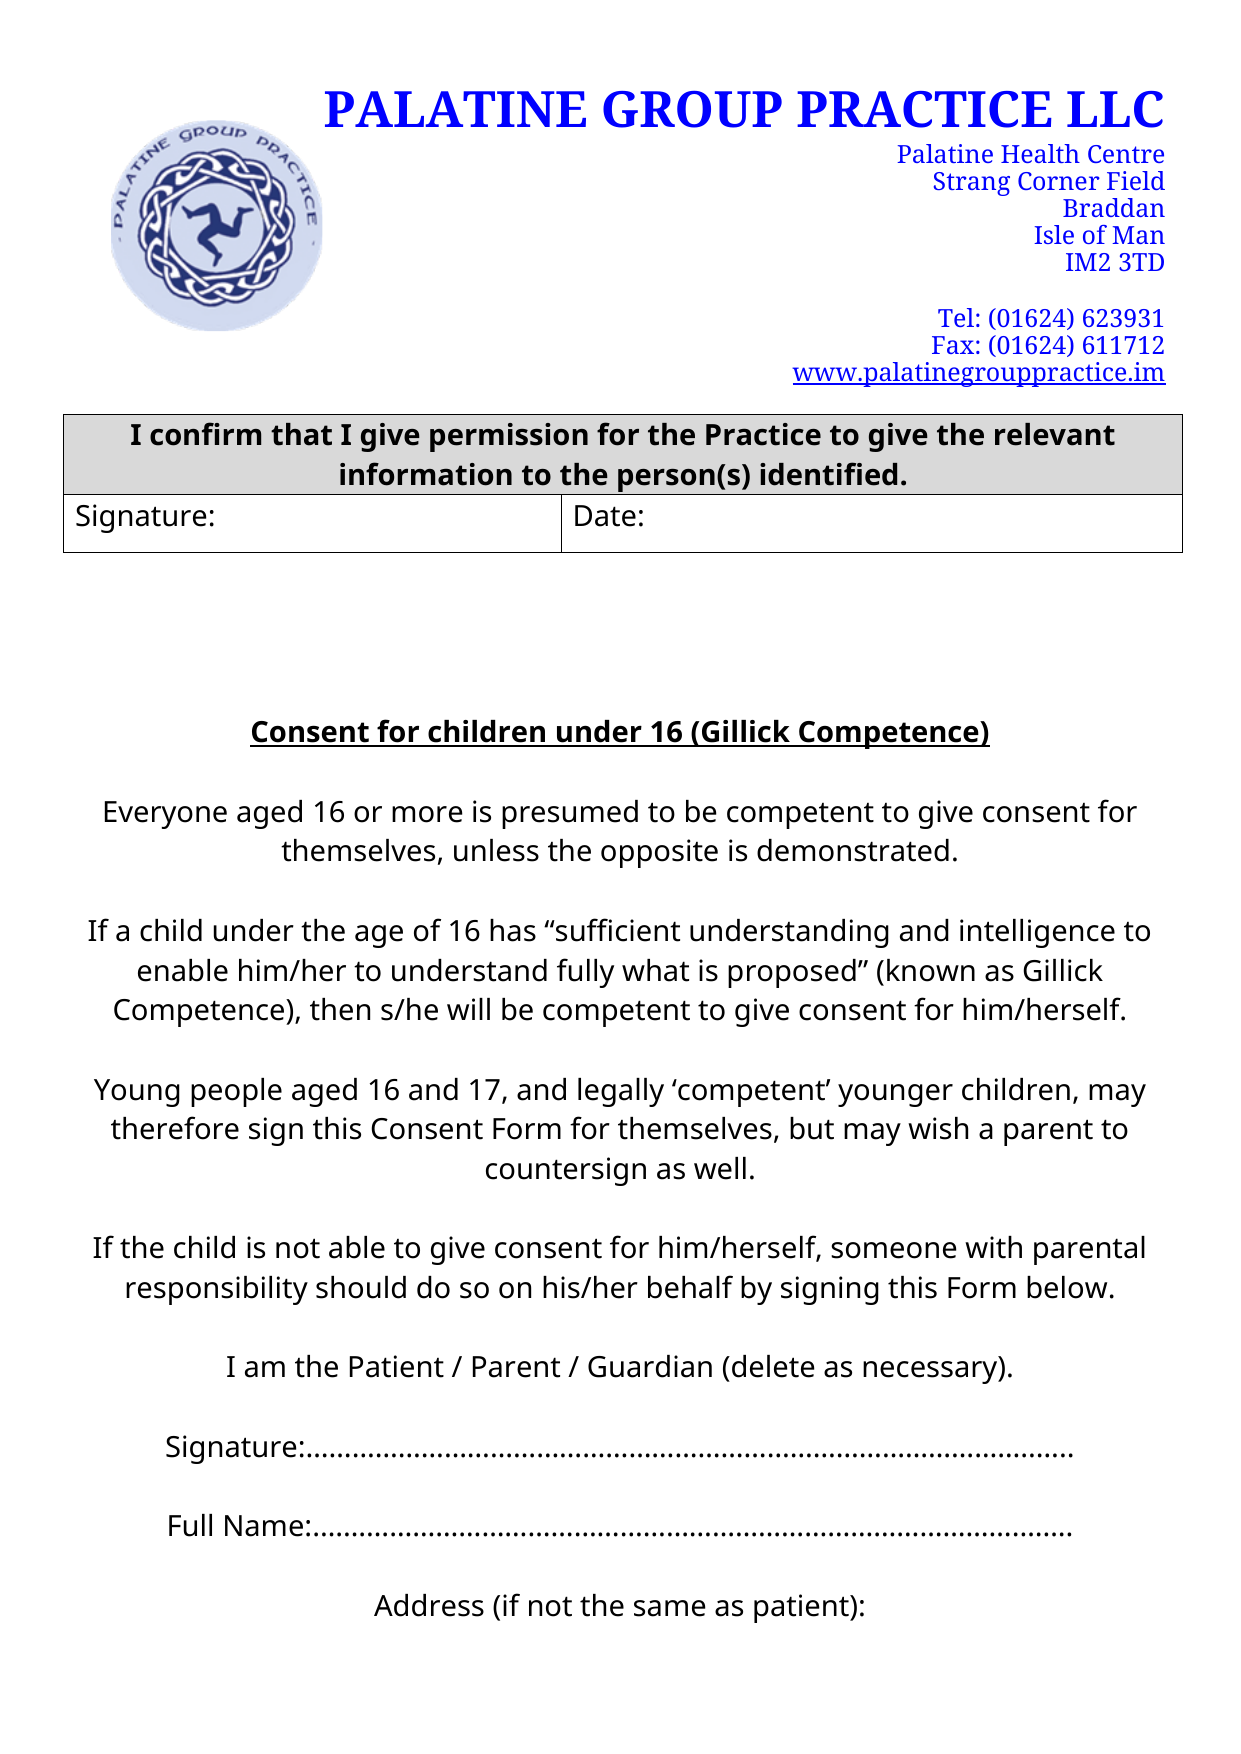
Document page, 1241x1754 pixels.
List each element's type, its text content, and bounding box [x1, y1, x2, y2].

text Address (if not the same as patient): [75, 1585, 1165, 1624]
text Young people aged 16 and 17, and legally ‘competent’ younger children, may therefore sign this Consent Form for themselves, but may wish a parent to countersign as well. [75, 1069, 1165, 1188]
text I am the Patient / Parent / Guardian (delete as necessary). [75, 1347, 1165, 1386]
picture [109, 120, 322, 329]
table_cell I confirm that I give permission for the Practice to give the relevant information to the person(s) identified. [64, 415, 1182, 494]
table_cell Date: [562, 495, 1182, 552]
text Signature:…………………………………………………………………………………..….. [75, 1426, 1165, 1466]
text Consent for children under 16 (Gillick Competence) [75, 712, 1165, 751]
table_cell Signature: [64, 495, 561, 552]
text If the child is not able to give consent for him/herself, someone with parental responsibility should do so on his/her behalf by signing this Form below. [75, 1228, 1165, 1307]
text If a child under the age of 16 has “sufficient understanding and intelligence to enable him/her to understand fully what is proposed” (known as Gillick Competence), then s/he will be competent to give consent for him/herself. [75, 910, 1165, 1029]
text Full Name:.……………………………………………………………………………….……. [75, 1505, 1165, 1545]
text Everyone aged 16 or more is presumed to be competent to give consent for themselves, unless the opposite is demonstrated. [75, 791, 1165, 870]
